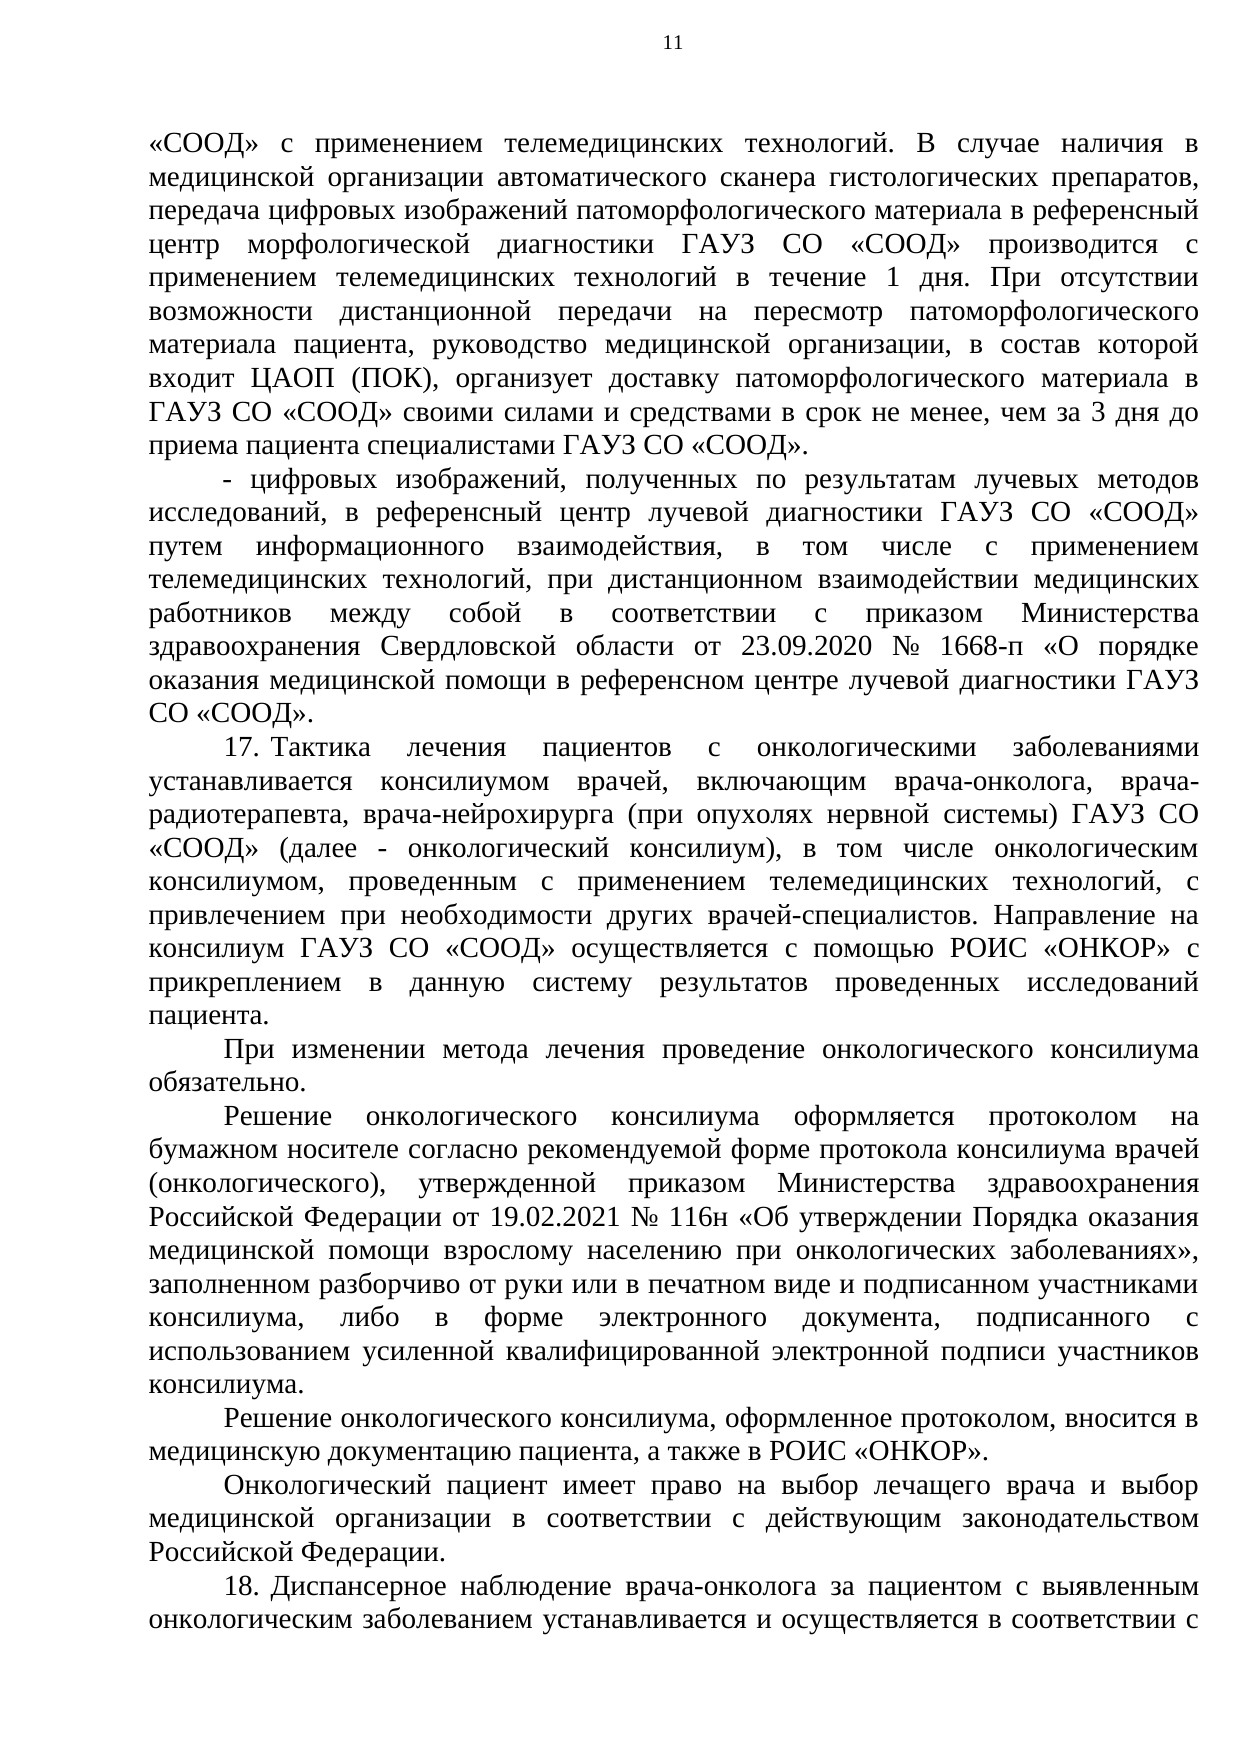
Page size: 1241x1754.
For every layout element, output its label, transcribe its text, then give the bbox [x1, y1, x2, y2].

text - цифровых изображений, полученных по результатам лучевых методов исследований, в референсный центр лучевой диагностики ГАУЗ СО «СООД» путем информационного взаимодействия, в том числе с применением телемедицинских технологий, при дистанционном взаимодействии медицинских работников между собой в соответствии с приказом Министерства здравоохранения Свердловской области от 23.09.2020 № 1668-п «О порядке оказания медицинской помощи в референсном центре лучевой диагностики ГАУЗ СО «СООД». [148, 461, 1200, 729]
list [148, 1568, 1200, 1635]
text При изменении метода лечения проведение онкологического консилиума обязательно. [148, 1031, 1200, 1098]
text Решение онкологического консилиума, оформленное протоколом, вносится в медицинскую документацию пациента, а также в РОИС «ОНКОР». [148, 1400, 1200, 1467]
list Тактика лечения пациентов с онкологическими заболеваниями устанавливается консилиумом врачей, включающим врача-онколога, врача- радиотерапевта, врача-нейрохирурга (при опухолях нервной системы) ГАУЗ СО «СООД» (далее - онкологический консилиум), в том числе онкологическим консилиумом, проведенным с применением телемедицинских технологий, с привлечением при необходимости других врачей-специалистов. Направление на консилиум ГАУЗ СО «СООД» осуществляется с помощью РОИС «ОНКОР» с прикреплением в данную систему результатов проведенных исследований пациента. [148, 729, 1200, 1031]
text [148, 125, 1200, 461]
text Решение онкологического консилиума оформляется протоколом на бумажном носителе согласно рекомендуемой форме протокола консилиума врачей (онкологического), утвержденной приказом Министерства здравоохранения Российской Федерации от 19.02.2021 № 116н «Об утверждении Порядка оказания медицинской помощи взрослому населению при онкологических заболеваниях», заполненном разборчиво от руки или в печатном виде и подписанном участниками консилиума, либо в форме электронного документа, подписанного с использованием усиленной квалифицированной электронной подписи участников консилиума. [148, 1098, 1200, 1400]
text Онкологический пациент имеет право на выбор лечащего врача и выбор медицинской организации в соответствии с действующим законодательством Российской Федерации. [148, 1467, 1200, 1568]
